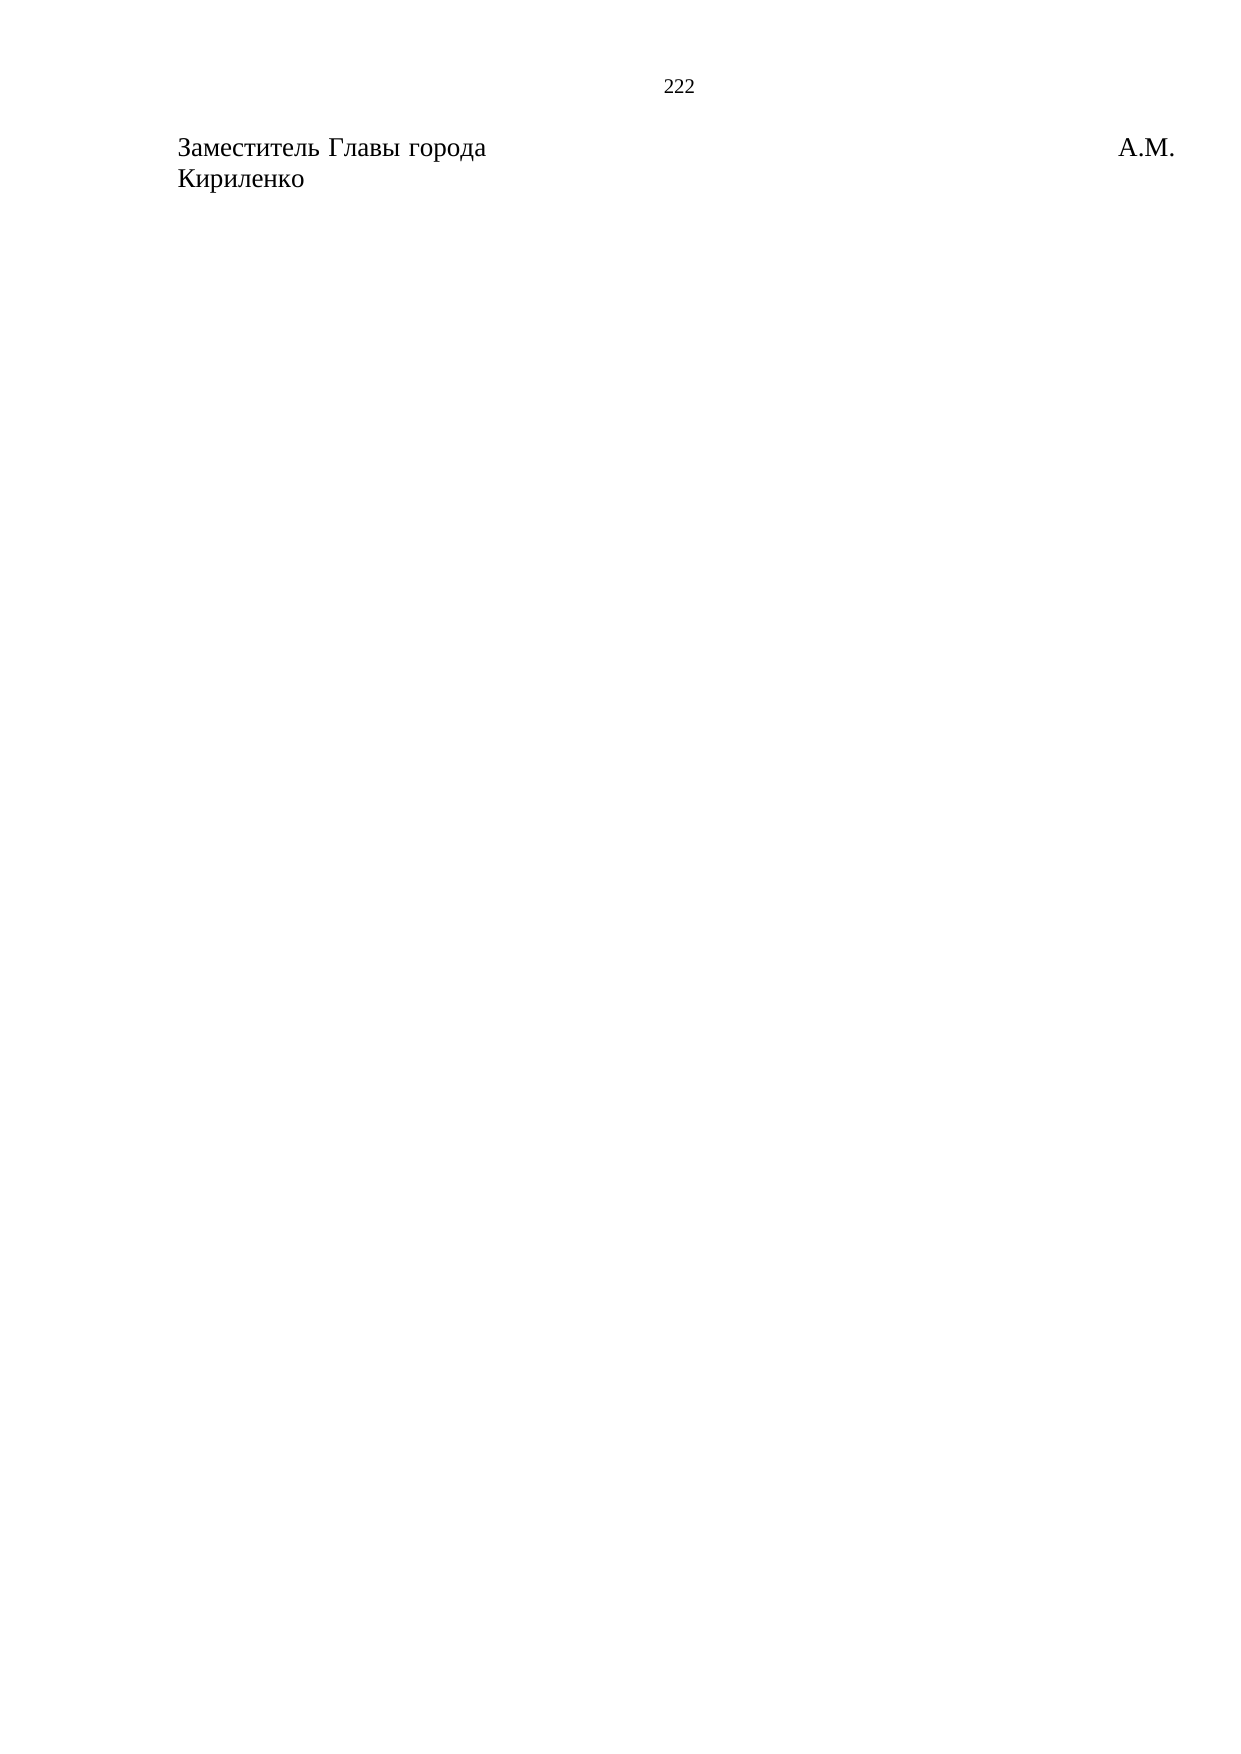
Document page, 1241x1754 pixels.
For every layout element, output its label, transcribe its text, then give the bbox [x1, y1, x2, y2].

text Заместитель Главы города А.М. Кириленко [177, 131, 1181, 194]
